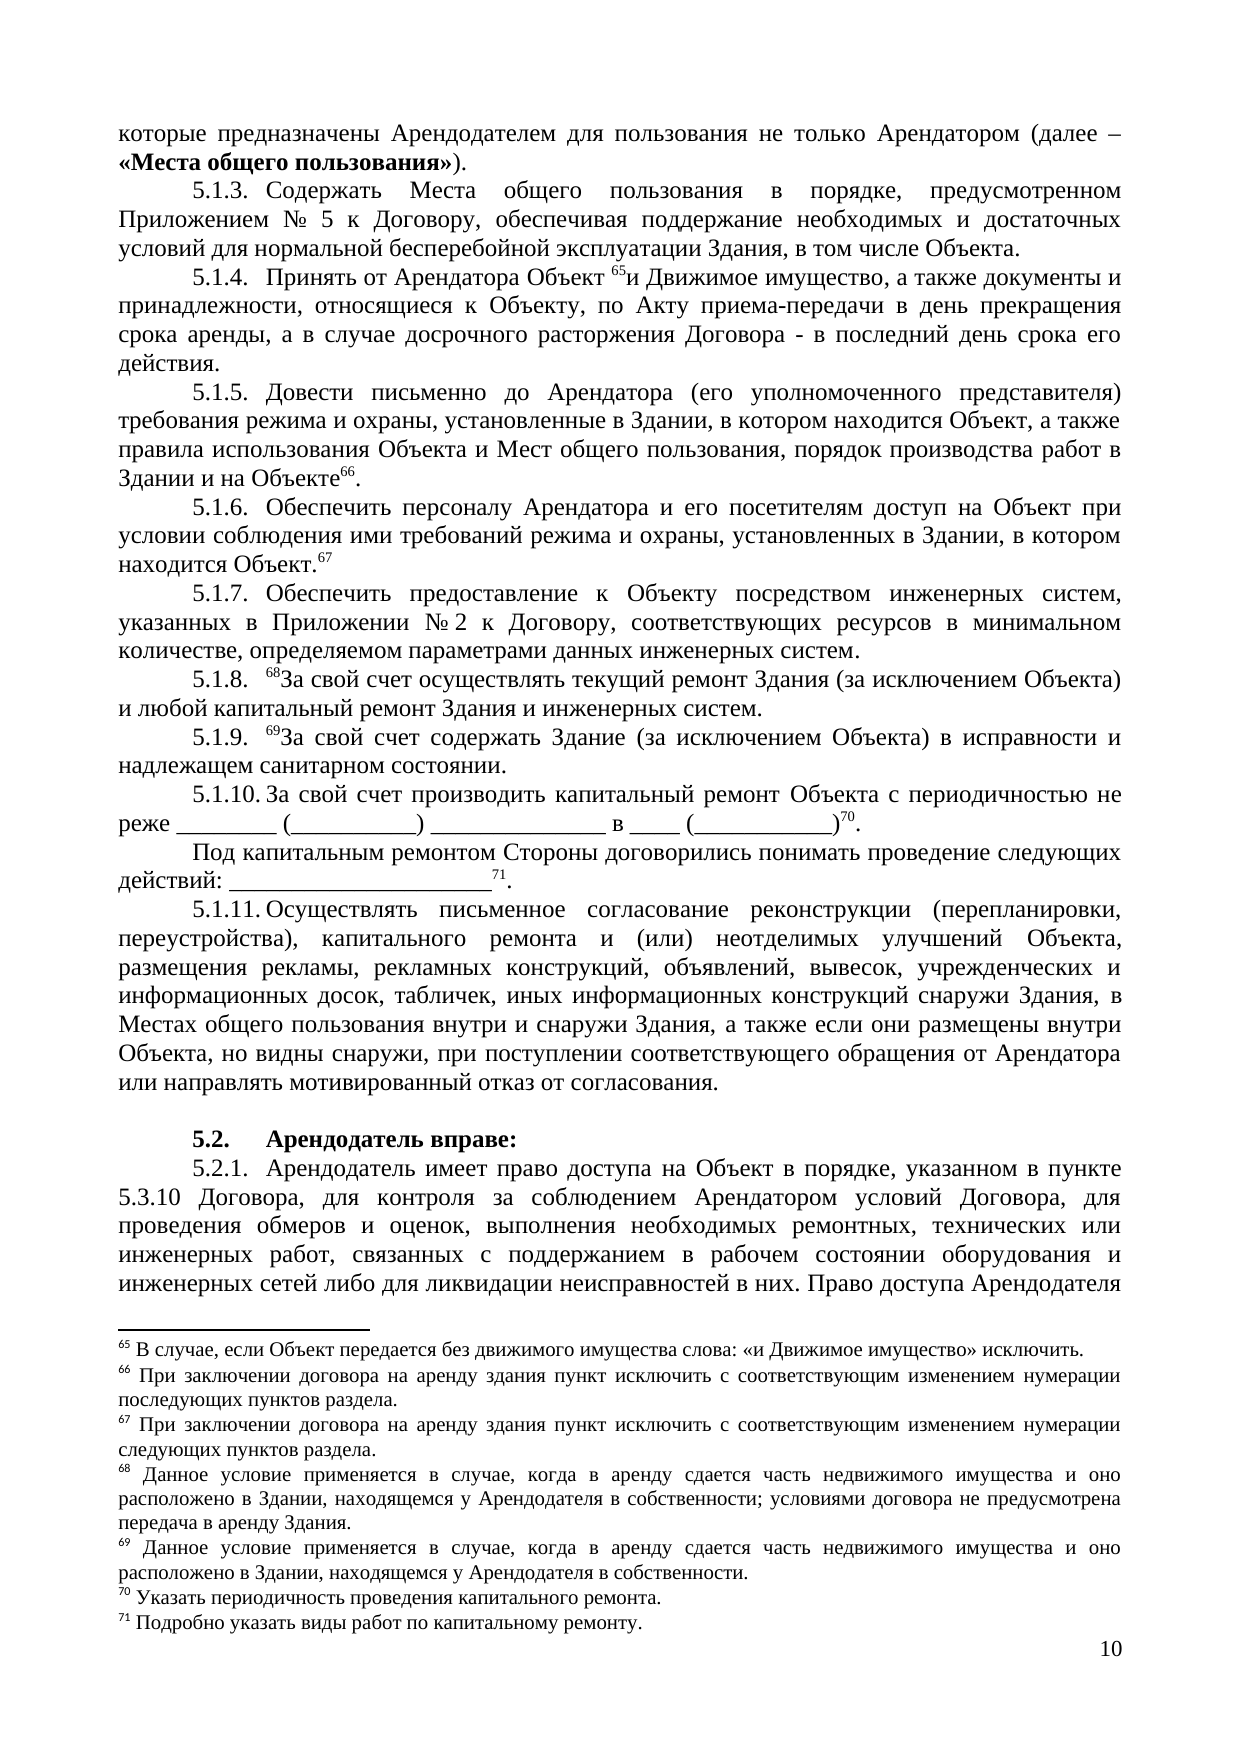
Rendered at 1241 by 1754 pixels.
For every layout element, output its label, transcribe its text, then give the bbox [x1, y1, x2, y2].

list Предоставить доступ в места общего пользования, необходимые для осуществления деятельности, указанной в Договоре (пункт 1.7). Под местами общего пользования в Здании понимаются __________________________________________, которые предназначены Арендодателем для пользования не только Арендатором (далее – «Места общего пользования»). [118, 118, 1122, 176]
list Арендодатель вправе: [118, 1124, 1122, 1153]
list Довести письменно до Арендатора (его уполномоченного представителя) требования режима и охраны, установленные в Здании, в котором находится Объект, а также правила использования Объекта и Мест общего пользования, порядок производства работ в Здании и на Объекте. [118, 377, 1122, 492]
list За свой счет содержать Здание (за исключением Объекта) в исправности и надлежащем санитарном состоянии. [118, 722, 1122, 779]
list За свой счет осуществлять текущий ремонт Здания (за исключением Объекта) и любой капитальный ремонт Здания и инженерных систем. [118, 664, 1122, 722]
list Осуществлять письменное согласование реконструкции (перепланировки, переустройства), капитального ремонта и (или) неотделимых улучшений Объекта, размещения рекламы, рекламных конструкций, объявлений, вывесок, учрежденческих и информационных досок, табличек, иных информационных конструкций снаружи Здания, в Местах общего пользования внутри и снаружи Здания, а также если они размещены внутри Объекта, но видны снаружи, при поступлении соответствующего обращения от Арендатора или направлять мотивированный отказ от согласования. [118, 894, 1122, 1096]
list Обеспечить предоставление к Объекту посредством инженерных систем, указанных в Приложении № 2 к Договору, соответствующих ресурсов в минимальном количестве, определяемом параметрами данных инженерных систем. [118, 578, 1122, 664]
list За свой счет производить капитальный ремонт Объекта с периодичностью не реже ________ (__________) ______________ в ____ (___________). [118, 779, 1122, 837]
list Принять от Арендатора Объект и Движимое имущество, а также документы и принадлежности, относящиеся к Объекту, по Акту приема-передачи в день прекращения срока аренды, а в случае досрочного расторжения Договора - в последний день срока его действия. [118, 262, 1122, 377]
list Содержать Места общего пользования в порядке, предусмотренном Приложением № 5 к Договору, обеспечивая поддержание необходимых и достаточных условий для нормальной бесперебойной эксплуатации Здания, в том числе Объекта. [118, 176, 1122, 262]
list Обеспечить персоналу Арендатора и его посетителям доступ на Объект при условии соблюдения ими требований режима и охраны, установленных в Здании, в котором находится Объект. [118, 492, 1122, 578]
text Под капитальным ремонтом Стороны договорились понимать проведение следующих действий: _____________________. [118, 837, 1122, 894]
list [118, 1153, 1122, 1297]
